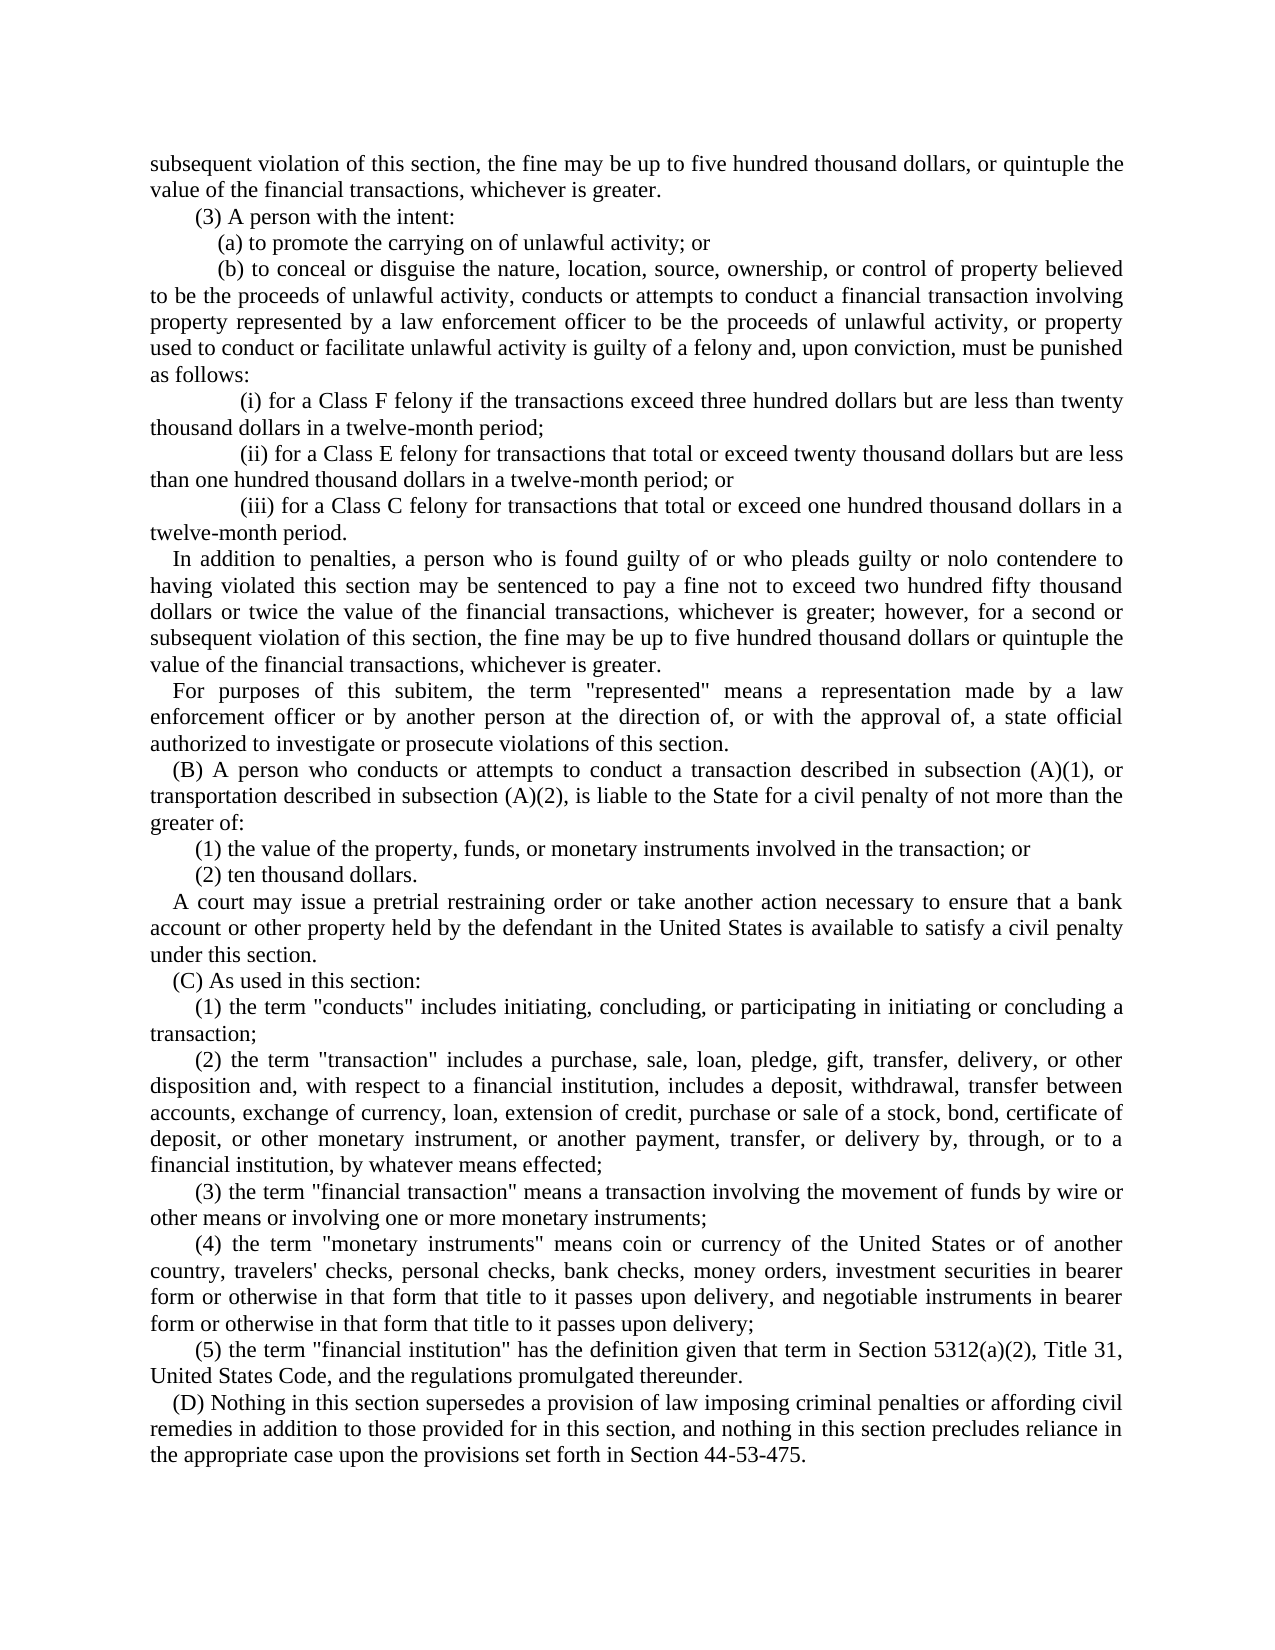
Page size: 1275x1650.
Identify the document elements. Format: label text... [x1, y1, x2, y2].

text (3) A person with the intent: [150, 203, 1125, 229]
text (1) the term "conducts" includes initiating, concluding, or participating in initiating or concluding a transaction; [150, 993, 1125, 1046]
text (b) to conceal or disguise the nature, location, source, ownership, or control of property believed to be the proceeds of unlawful activity, conducts or attempts to conduct a financial transaction involving property represented by a law enforcement officer to be the proceeds of unlawful activity, or property used to conduct or facilitate unlawful activity is guilty of a felony and, upon conviction, must be punished as follows: [150, 255, 1125, 387]
text (2) the term "transaction" includes a purchase, sale, loan, pledge, gift, transfer, delivery, or other disposition and, with respect to a financial institution, includes a deposit, withdrawal, transfer between accounts, exchange of currency, loan, extension of credit, purchase or sale of a stock, bond, certificate of deposit, or other monetary instrument, or another payment, transfer, or delivery by, through, or to a financial institution, by whatever means effected; [150, 1046, 1125, 1178]
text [150, 150, 1125, 203]
text (D) Nothing in this section supersedes a provision of law imposing criminal penalties or affording civil remedies in addition to those provided for in this section, and nothing in this section precludes reliance in the appropriate case upon the provisions set forth in Section 44-53-475. [150, 1389, 1125, 1468]
text (2) ten thousand dollars. [150, 862, 1125, 888]
text (C) As used in this section: [150, 967, 1125, 993]
text (5) the term "financial institution" has the definition given that term in Section 5312(a)(2), Title 31, United States Code, and the regulations promulgated thereunder. [150, 1336, 1125, 1389]
text (4) the term "monetary instruments" means coin or currency of the United States or of another country, travelers' checks, personal checks, bank checks, money orders, investment securities in bearer form or otherwise in that form that title to it passes upon delivery, and negotiable instruments in bearer form or otherwise in that form that title to it passes upon delivery; [150, 1231, 1125, 1336]
text For purposes of this subitem, the term "represented" means a representation made by a law enforcement officer or by another person at the direction of, or with the approval of, a state official authorized to investigate or prosecute violations of this section. [150, 677, 1125, 756]
text (B) A person who conducts or attempts to conduct a transaction described in subsection (A)(1), or transportation described in subsection (A)(2), is liable to the State for a civil penalty of not more than the greater of: [150, 756, 1125, 835]
text A court may issue a pretrial restraining order or take another action necessary to ensure that a bank account or other property held by the defendant in the United States is available to satisfy a civil penalty under this section. [150, 888, 1125, 967]
text (1) the value of the property, funds, or monetary instruments involved in the transaction; or [150, 835, 1125, 862]
text (a) to promote the carrying on of unlawful activity; or [150, 229, 1125, 255]
text In addition to penalties, a person who is found guilty of or who pleads guilty or nolo contendere to having violated this section may be sentenced to pay a fine not to exceed two hundred fifty thousand dollars or twice the value of the financial transactions, whichever is greater; however, for a second or subsequent violation of this section, the fine may be up to five hundred thousand dollars or quintuple the value of the financial transactions, whichever is greater. [150, 545, 1125, 677]
text (iii) for a Class C felony for transactions that total or exceed one hundred thousand dollars in a twelve-month period. [150, 493, 1125, 545]
text (3) the term "financial transaction" means a transaction involving the movement of funds by wire or other means or involving one or more monetary instruments; [150, 1178, 1125, 1231]
text (i) for a Class F felony if the transactions exceed three hundred dollars but are less than twenty thousand dollars in a twelve-month period; [150, 387, 1125, 440]
